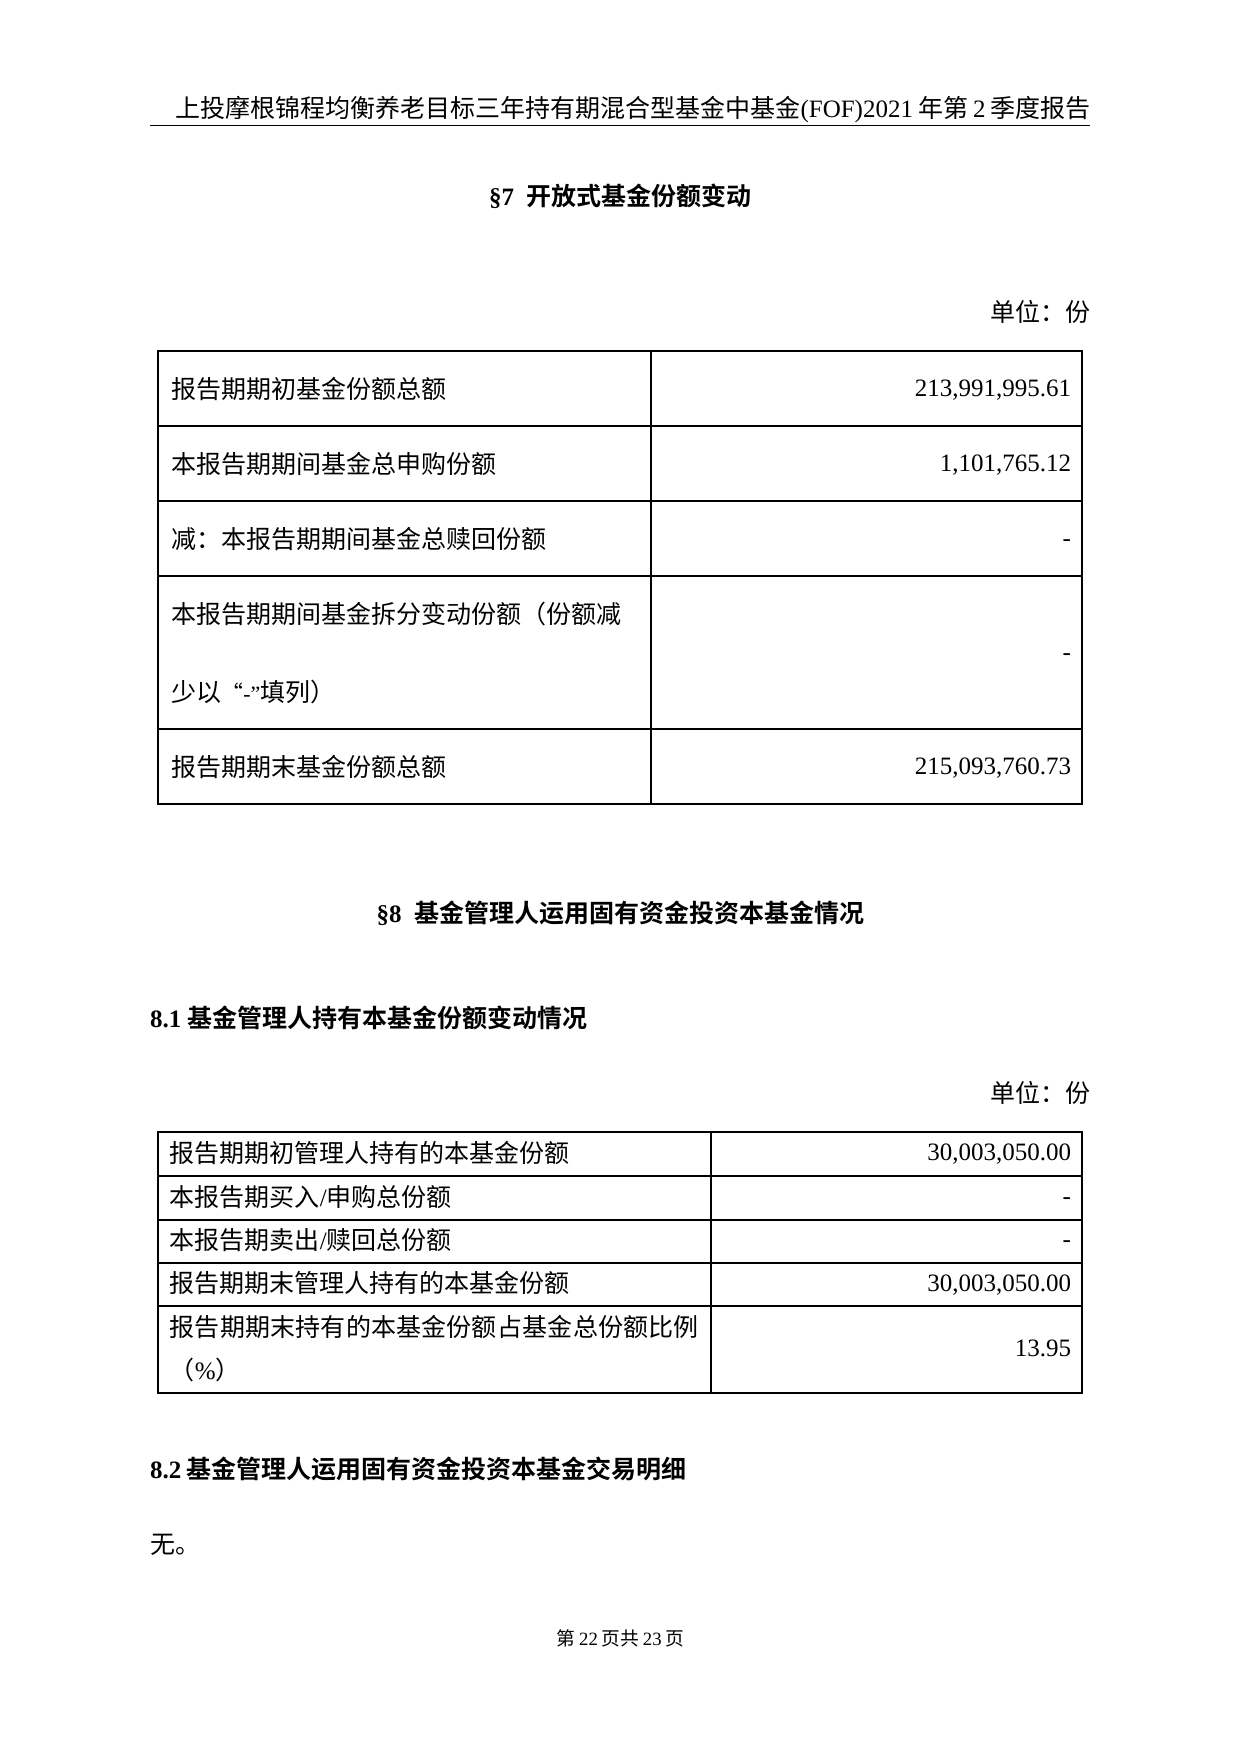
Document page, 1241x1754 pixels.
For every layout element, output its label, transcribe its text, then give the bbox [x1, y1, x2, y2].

table_cell - [712, 1177, 1081, 1218]
table_cell - [712, 1221, 1081, 1262]
text 单位：份 [152, 1059, 1090, 1124]
table_cell 报告期期末管理人持有的本基金份额 [159, 1264, 710, 1305]
text 8.2基金管理人运用固有资金投资本基金交易明细 [150, 1435, 1090, 1500]
table_cell 本报告期期间基金拆分变动份额（份额减少以“-”填列） [159, 577, 650, 728]
subtitle §8 基金管理人运用固有资金投资本基金情况 [150, 879, 1090, 944]
table_cell 13.95 [712, 1307, 1081, 1392]
table_header 报告期期初管理人持有的本基金份额 [159, 1133, 710, 1175]
table_cell 215,093,760.73 [652, 730, 1081, 803]
table_cell 本报告期买入/申购总份额 [159, 1177, 710, 1218]
table_cell - [652, 577, 1081, 728]
table_header 213,991,995.61 [652, 352, 1081, 425]
text 无。 [150, 1511, 1090, 1576]
text 8.1 基金管理人持有本基金份额变动情况 [150, 984, 1090, 1049]
text 单位：份 [152, 278, 1090, 343]
table_header 报告期期初基金份额总额 [159, 352, 650, 425]
table_cell 报告期期末持有的本基金份额占基金总份额比例（%） [159, 1307, 710, 1392]
table_cell 本报告期卖出/赎回总份额 [159, 1221, 710, 1262]
table_cell 报告期期末基金份额总额 [159, 730, 650, 803]
table_cell 减：本报告期期间基金总赎回份额 [159, 502, 650, 575]
table_header 30,003,050.00 [712, 1133, 1081, 1175]
table_cell - [652, 502, 1081, 575]
table_cell 1,101,765.12 [652, 427, 1081, 500]
table_cell 30,003,050.00 [712, 1264, 1081, 1305]
table_cell 本报告期期间基金总申购份额 [159, 427, 650, 500]
subtitle §7 开放式基金份额变动 [150, 162, 1090, 227]
